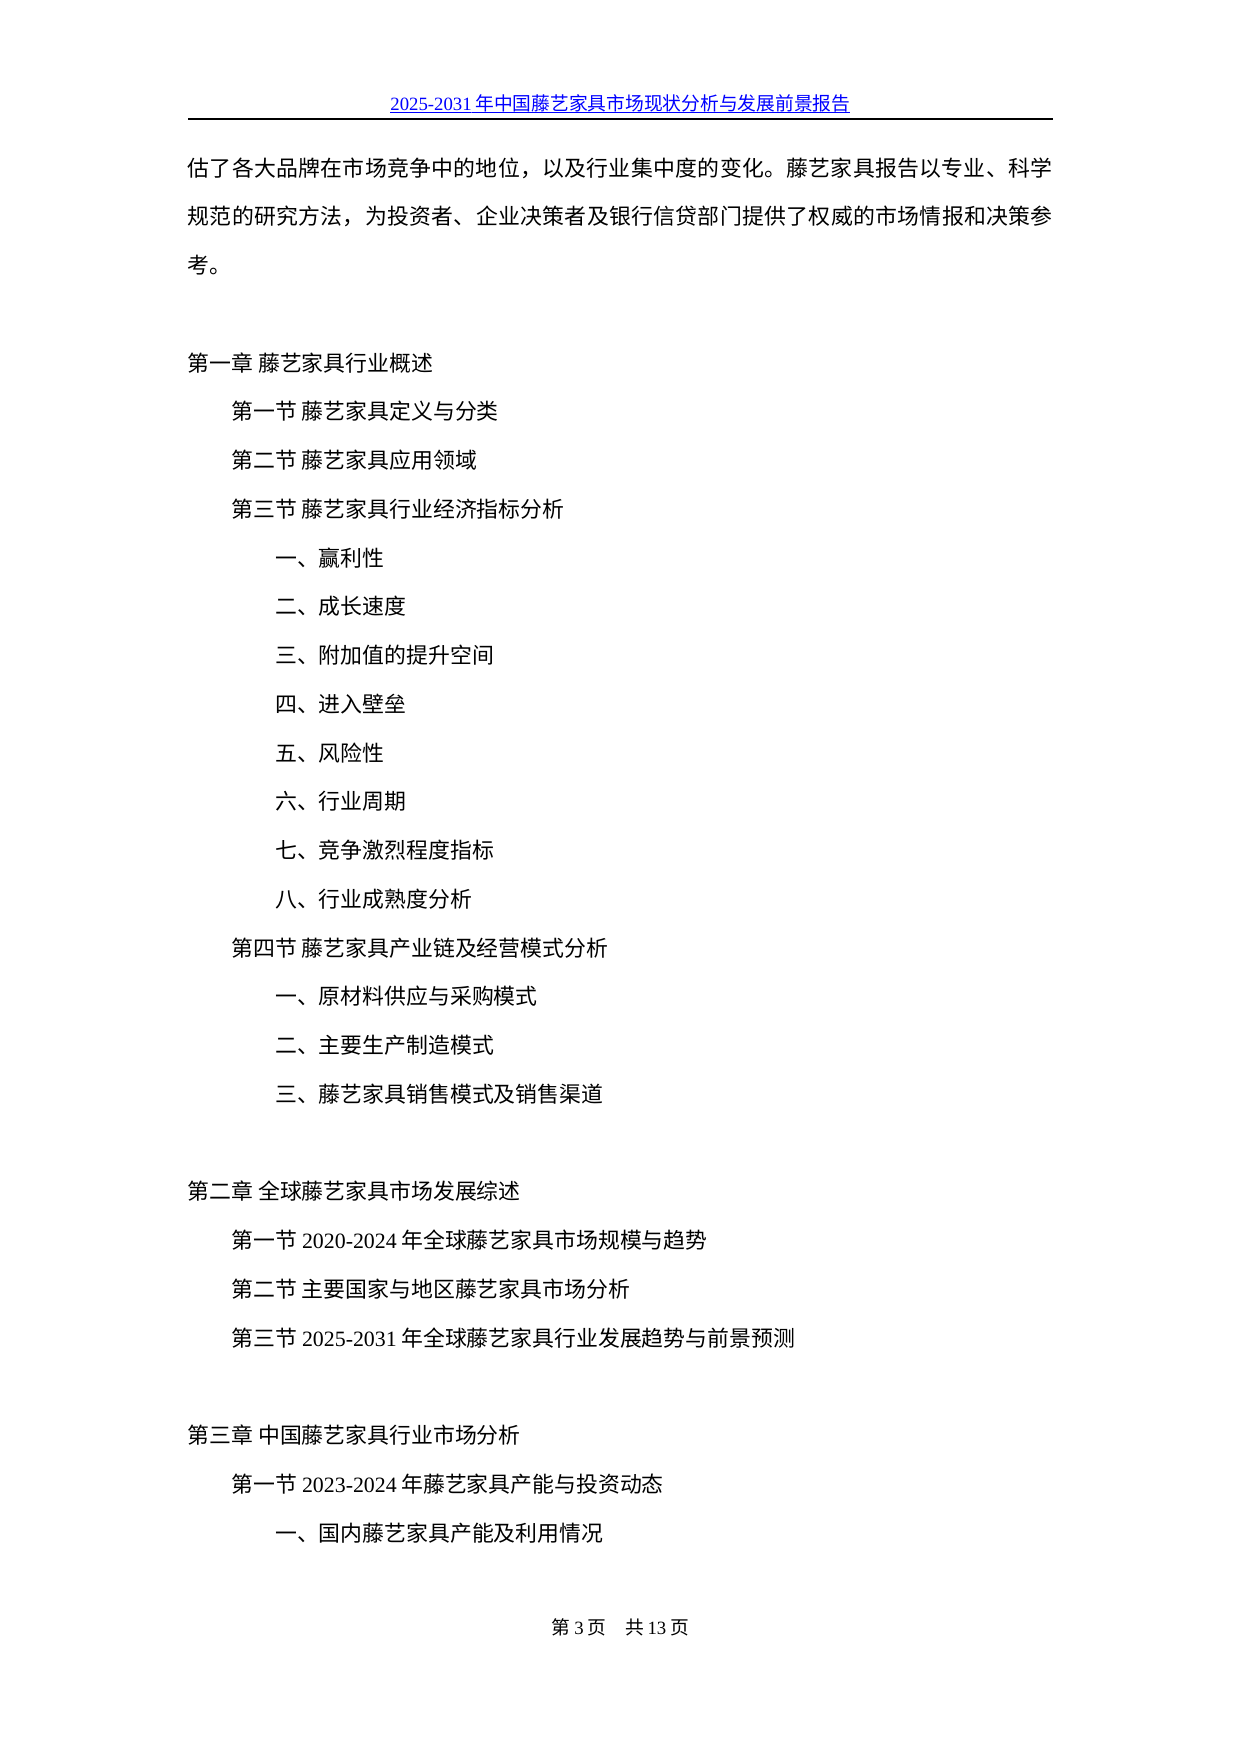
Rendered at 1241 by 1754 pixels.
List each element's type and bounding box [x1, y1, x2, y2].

text [187, 150, 1053, 1548]
